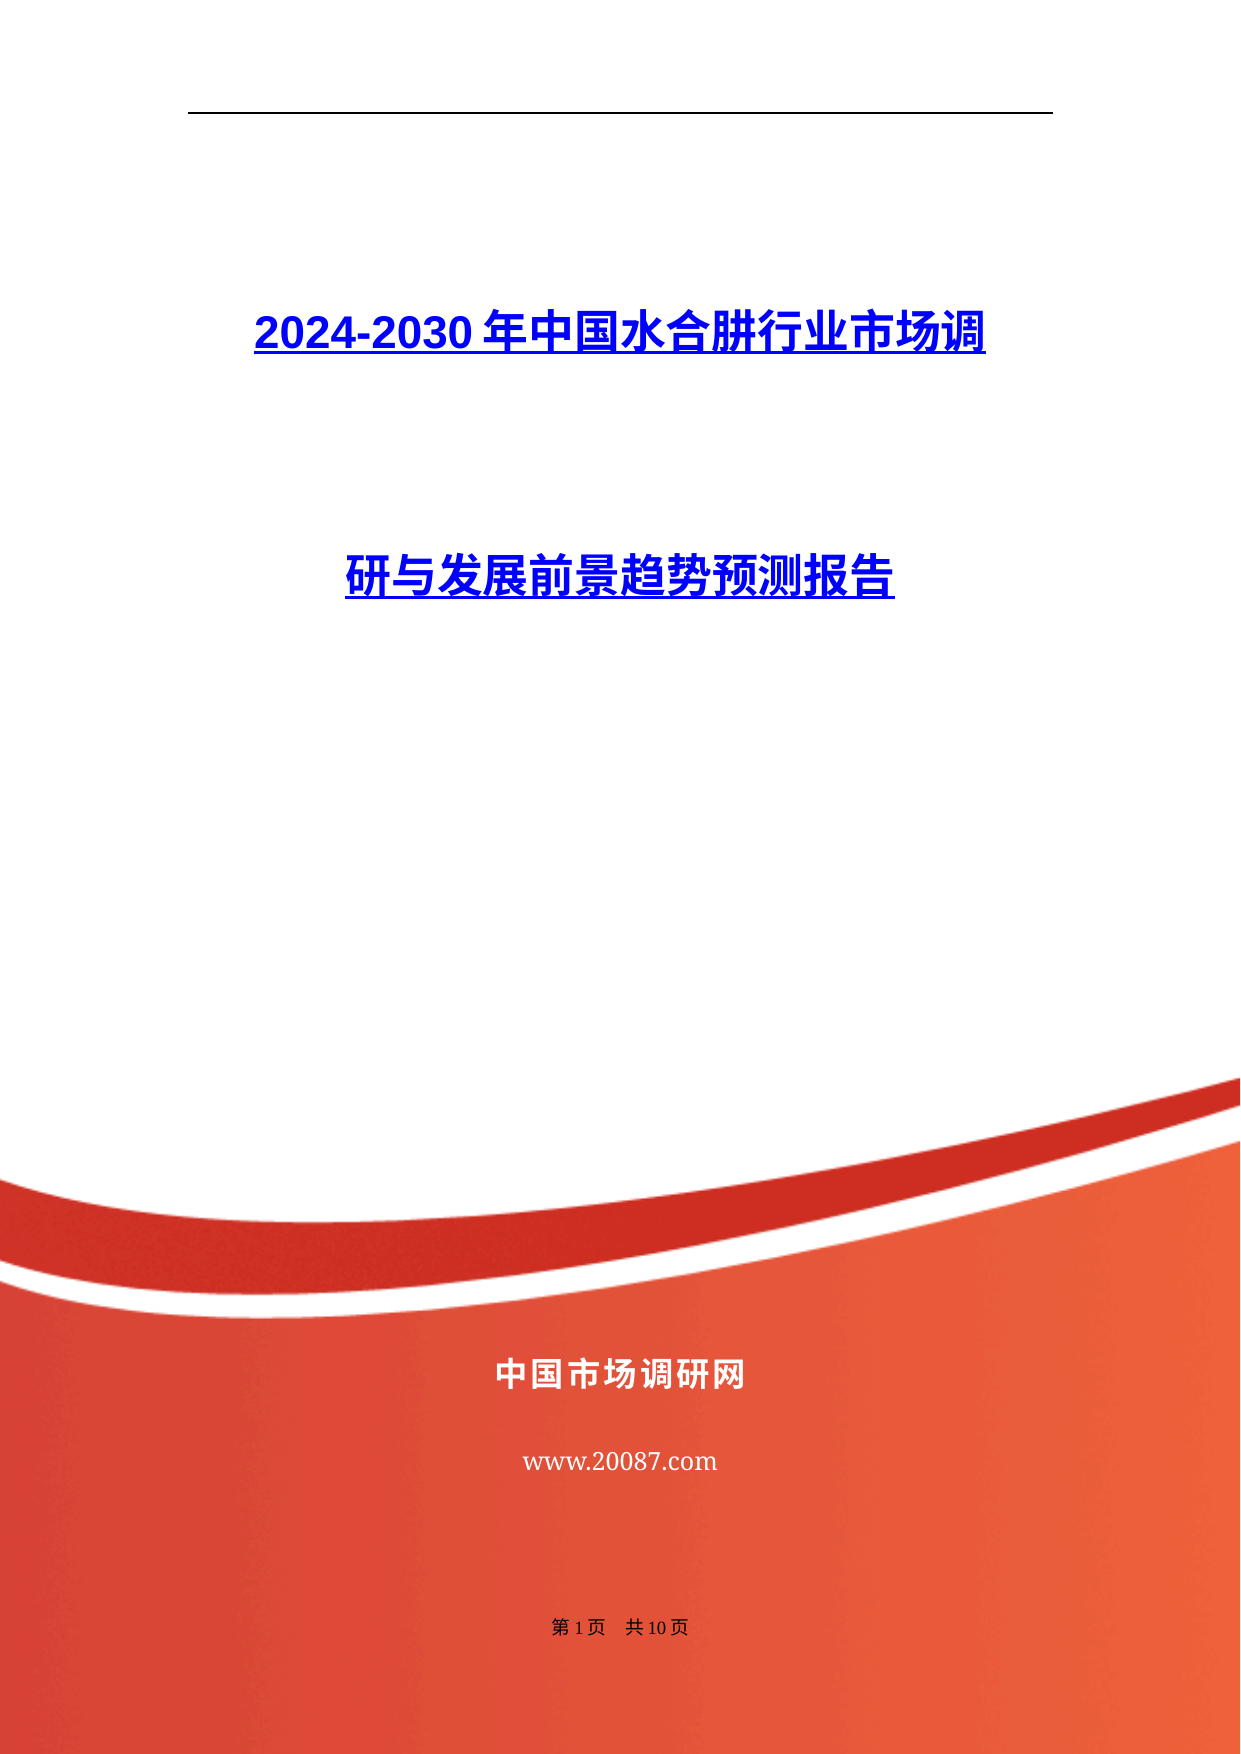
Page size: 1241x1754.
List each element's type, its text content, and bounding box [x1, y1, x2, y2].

subtitle 中国市场调研网 [187, 1339, 1053, 1404]
table_header 2024-2030年中国水合肼行业市场调研与发展前景趋势预测报告 [188, 207, 1053, 773]
text www.20087.com [187, 1428, 1053, 1493]
picture [0, 1006, 1241, 1754]
